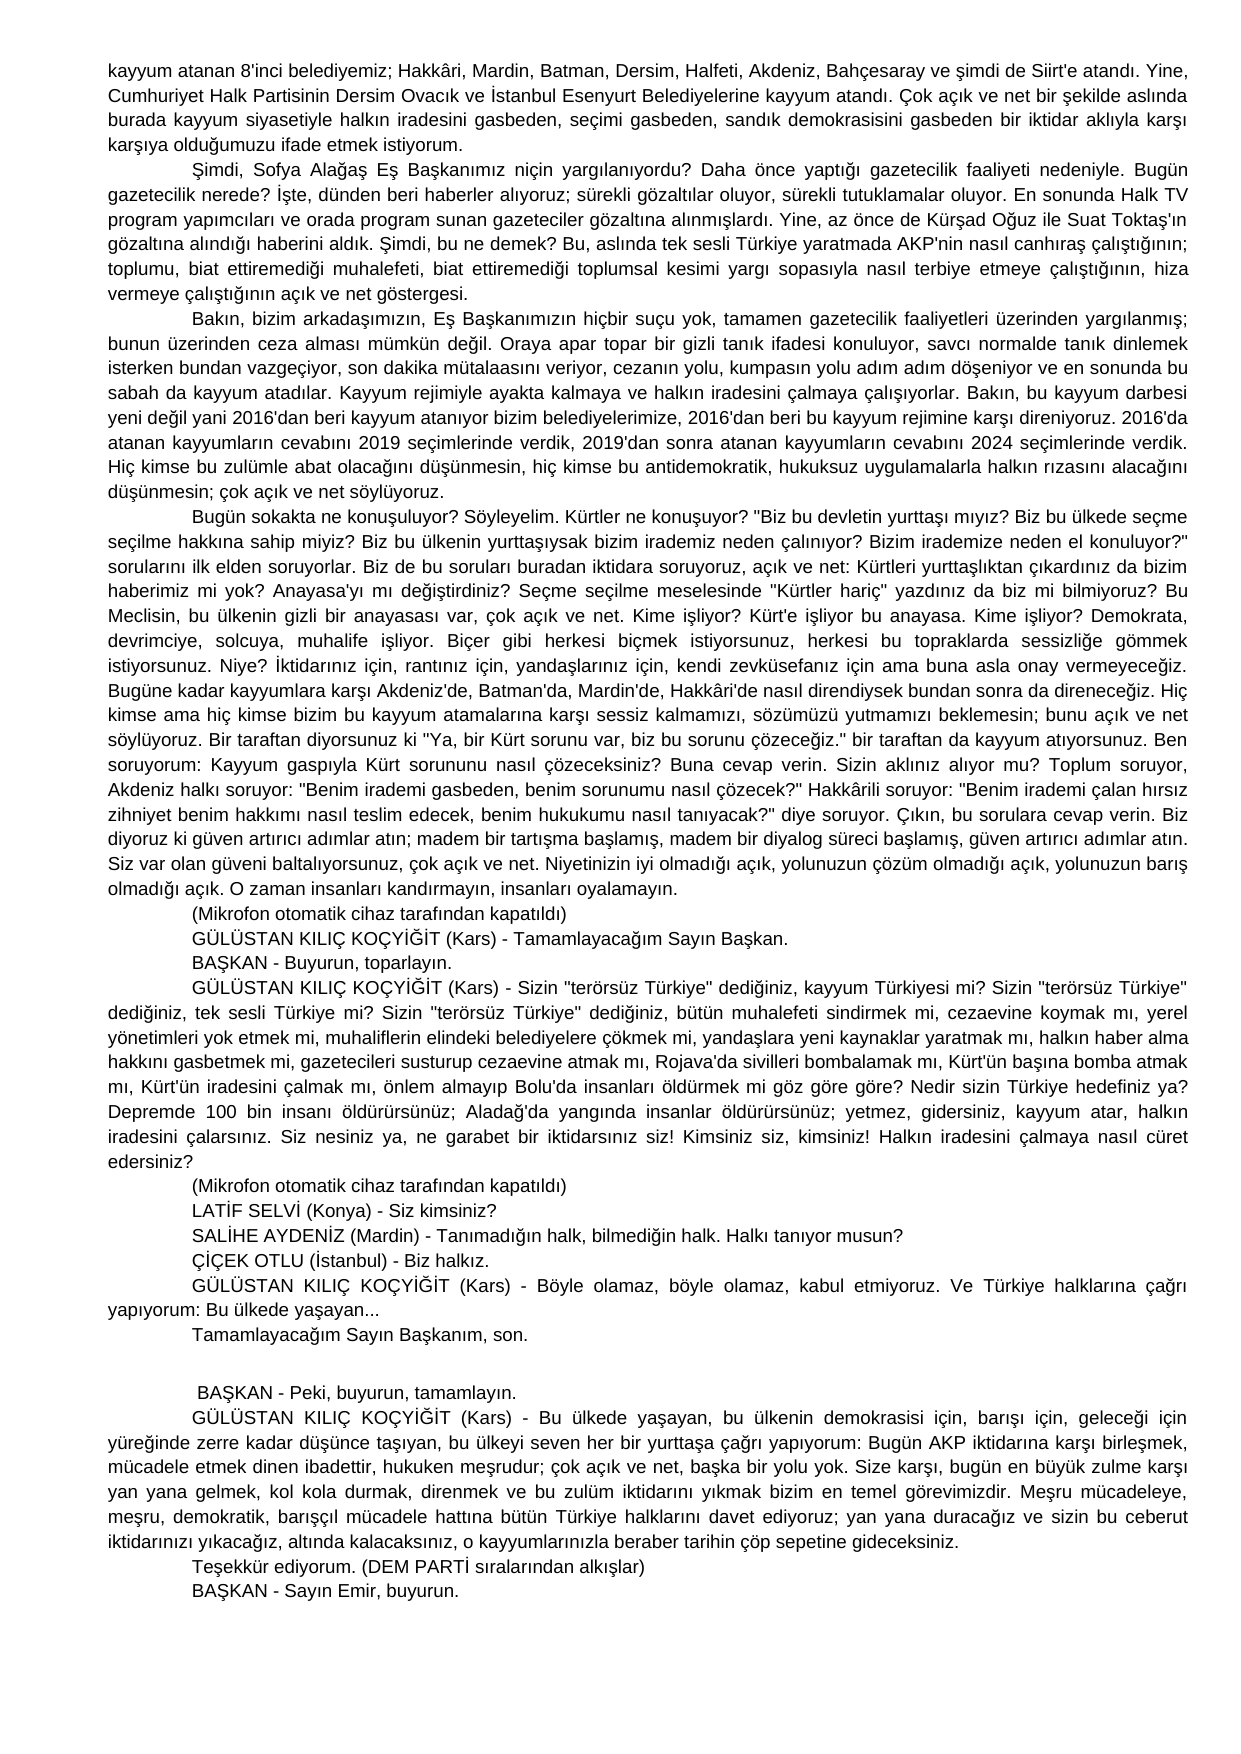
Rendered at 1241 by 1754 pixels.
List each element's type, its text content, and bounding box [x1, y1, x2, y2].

text Şimdi, Sofya Alağaş Eş Başkanımız niçin yargılanıyordu? Daha önce yaptığı gazetecilik faaliyeti nedeniyle. Bugün gazetecilik nerede? İşte, dünden beri haberler alıyoruz; sürekli gözaltılar oluyor, sürekli tutuklamalar oluyor. En sonunda Halk TV program yapımcıları ve orada program sunan gazeteciler gözaltına alınmışlardı. Yine, az önce de Kürşad Oğuz ile Suat Toktaş'ın gözaltına alındığı haberini aldık. Şimdi, bu ne demek? Bu, aslında tek sesli Türkiye yaratmada AKP'nin nasıl canhıraş çalıştığının; toplumu, biat ettiremediği muhalefeti, biat ettiremediği toplumsal kesimi yargı sopasıyla nasıl terbiye etmeye çalıştığının, hiza vermeye çalıştığının açık ve net göstergesi. [108, 159, 1189, 304]
text Tamamlayacağım Sayın Başkanım, son. [108, 1324, 1189, 1346]
text BAŞKAN - Sayın Emir, buyurun. [108, 1580, 1189, 1602]
text GÜLÜSTAN KILIÇ KOÇYİĞİT (Kars) - Sizin "terörsüz Türkiye" dediğiniz, kayyum Türkiyesi mi? Sizin "terörsüz Türkiye" dediğiniz, tek sesli Türkiye mi? Sizin "terörsüz Türkiye" dediğiniz, bütün muhalefeti sindirmek mi, cezaevine koymak mı, yerel yönetimleri yok etmek mi, muhaliflerin elindeki belediyelere çökmek mi, yandaşlara yeni kaynaklar yaratmak mı, halkın haber alma hakkını gasbetmek mi, gazetecileri susturup cezaevine atmak mı, Rojava'da sivilleri bombalamak mı, Kürt'ün başına bomba atmak mı, Kürt'ün iradesini çalmak mı, önlem almayıp Bolu'da insanları öldürmek mi göz göre göre? Nedir sizin Türkiye hedefiniz ya? Depremde 100 bin insanı öldürürsünüz; Aladağ'da yangında insanlar öldürürsünüz; yetmez, gidersiniz, kayyum atar, halkın iradesini çalarsınız. Siz nesiniz ya, ne garabet bir iktidarsınız siz! Kimsiniz siz, kimsiniz! Halkın iradesini çalmaya nasıl cüret edersiniz? [108, 977, 1189, 1172]
text (Mikrofon otomatik cihaz tarafından kapatıldı) [108, 1175, 1189, 1197]
text ÇİÇEK OTLU (İstanbul) - Biz halkız. [108, 1250, 1189, 1271]
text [108, 60, 1189, 156]
text Bakın, bizim arkadaşımızın, Eş Başkanımızın hiçbir suçu yok, tamamen gazetecilik faaliyetleri üzerinden yargılanmış; bunun üzerinden ceza alması mümkün değil. Oraya apar topar bir gizli tanık ifadesi konuluyor, savcı normalde tanık dinlemek isterken bundan vazgeçiyor, son dakika mütalaasını veriyor, cezanın yolu, kumpasın yolu adım adım döşeniyor ve en sonunda bu sabah da kayyum atadılar. Kayyum rejimiyle ayakta kalmaya ve halkın iradesini çalmaya çalışıyorlar. Bakın, bu kayyum darbesi yeni değil yani 2016'dan beri kayyum atanıyor bizim belediyelerimize, 2016'dan beri bu kayyum rejimine karşı direniyoruz. 2016'da atanan kayyumların cevabını 2019 seçimlerinde verdik, 2019'dan sonra atanan kayyumların cevabını 2024 seçimlerinde verdik. Hiç kimse bu zulümle abat olacağını düşünmesin, hiç kimse bu antidemokratik, hukuksuz uygulamalarla halkın rızasını alacağını düşünmesin; çok açık ve net söylüyoruz. [108, 308, 1189, 503]
text GÜLÜSTAN KILIÇ KOÇYİĞİT (Kars) - Böyle olamaz, böyle olamaz, kabul etmiyoruz. Ve Türkiye halklarına çağrı yapıyorum: Bu ülkede yaşayan... [108, 1274, 1189, 1321]
text (Mikrofon otomatik cihaz tarafından kapatıldı) [108, 903, 1189, 924]
text LATİF SELVİ (Konya) - Siz kimsiniz? [108, 1200, 1189, 1222]
text BAŞKAN - Peki, buyurun, tamamlayın. [108, 1382, 1189, 1403]
text BAŞKAN - Buyurun, toparlayın. [108, 952, 1189, 974]
text Bugün sokakta ne konuşuluyor? Söyleyelim. Kürtler ne konuşuyor? "Biz bu devletin yurttaşı mıyız? Biz bu ülkede seçme seçilme hakkına sahip miyiz? Biz bu ülkenin yurttaşıysak bizim irademiz neden çalınıyor? Bizim irademize neden el konuluyor?" sorularını ilk elden soruyorlar. Biz de bu soruları buradan iktidara soruyoruz, açık ve net: Kürtleri yurttaşlıktan çıkardınız da bizim haberimiz mi yok? Anayasa'yı mı değiştirdiniz? Seçme seçilme meselesinde "Kürtler hariç" yazdınız da biz mi bilmiyoruz? Bu Meclisin, bu ülkenin gizli bir anayasası var, çok açık ve net. Kime işliyor? Kürt'e işliyor bu anayasa. Kime işliyor? Demokrata, devrimciye, solcuya, muhalife işliyor. Biçer gibi herkesi biçmek istiyorsunuz, herkesi bu topraklarda sessizliğe gömmek istiyorsunuz. Niye? İktidarınız için, rantınız için, yandaşlarınız için, kendi zevküsefanız için ama buna asla onay vermeyeceğiz. Bugüne kadar kayyumlara karşı Akdeniz'de, Batman'da, Mardin'de, Hakkâri'de nasıl direndiysek bundan sonra da direneceğiz. Hiç kimse ama hiç kimse bizim bu kayyum atamalarına karşı sessiz kalmamızı, sözümüzü yutmamızı beklemesin; bunu açık ve net söylüyoruz. Bir taraftan diyorsunuz ki "Ya, bir Kürt sorunu var, biz bu sorunu çözeceğiz." bir taraftan da kayyum atıyorsunuz. Ben soruyorum: Kayyum gaspıyla Kürt sorununu nasıl çözeceksiniz? Buna cevap verin. Sizin aklınız alıyor mu? Toplum soruyor, Akdeniz halkı soruyor: "Benim irademi gasbeden, benim sorunumu nasıl çözecek?" Hakkârili soruyor: "Benim irademi çalan hırsız zihniyet benim hakkımı nasıl teslim edecek, benim hukukumu nasıl tanıyacak?" diye soruyor. Çıkın, bu sorulara cevap verin. Biz diyoruz ki güven artırıcı adımlar atın; madem bir tartışma başlamış, madem bir diyalog süreci başlamış, güven artırıcı adımlar atın. Siz var olan güveni baltalıyorsunuz, çok açık ve net. Niyetinizin iyi olmadığı açık, yolunuzun çözüm olmadığı açık, yolunuzun barış olmadığı açık. O zaman insanları kandırmayın, insanları oyalamayın. [108, 506, 1189, 899]
text SALİHE AYDENİZ (Mardin) - Tanımadığın halk, bilmediğin halk. Halkı tanıyor musun? [108, 1225, 1189, 1246]
text GÜLÜSTAN KILIÇ KOÇYİĞİT (Kars) - Tamamlayacağım Sayın Başkan. [108, 927, 1189, 949]
text GÜLÜSTAN KILIÇ KOÇYİĞİT (Kars) - Bu ülkede yaşayan, bu ülkenin demokrasisi için, barışı için, geleceği için yüreğinde zerre kadar düşünce taşıyan, bu ülkeyi seven her bir yurttaşa çağrı yapıyorum: Bugün AKP iktidarına karşı birleşmek, mücadele etmek dinen ibadettir, hukuken meşrudur; çok açık ve net, başka bir yolu yok. Size karşı, bugün en büyük zulme karşı yan yana gelmek, kol kola durmak, direnmek ve bu zulüm iktidarını yıkmak bizim en temel görevimizdir. Meşru mücadeleye, meşru, demokratik, barışçıl mücadele hattına bütün Türkiye halklarını davet ediyoruz; yan yana duracağız ve sizin bu ceberut iktidarınızı yıkacağız, altında kalacaksınız, o kayyumlarınızla beraber tarihin çöp sepetine gideceksiniz. [108, 1407, 1189, 1552]
text Teşekkür ediyorum. (DEM PARTİ sıralarından alkışlar) [108, 1555, 1189, 1577]
